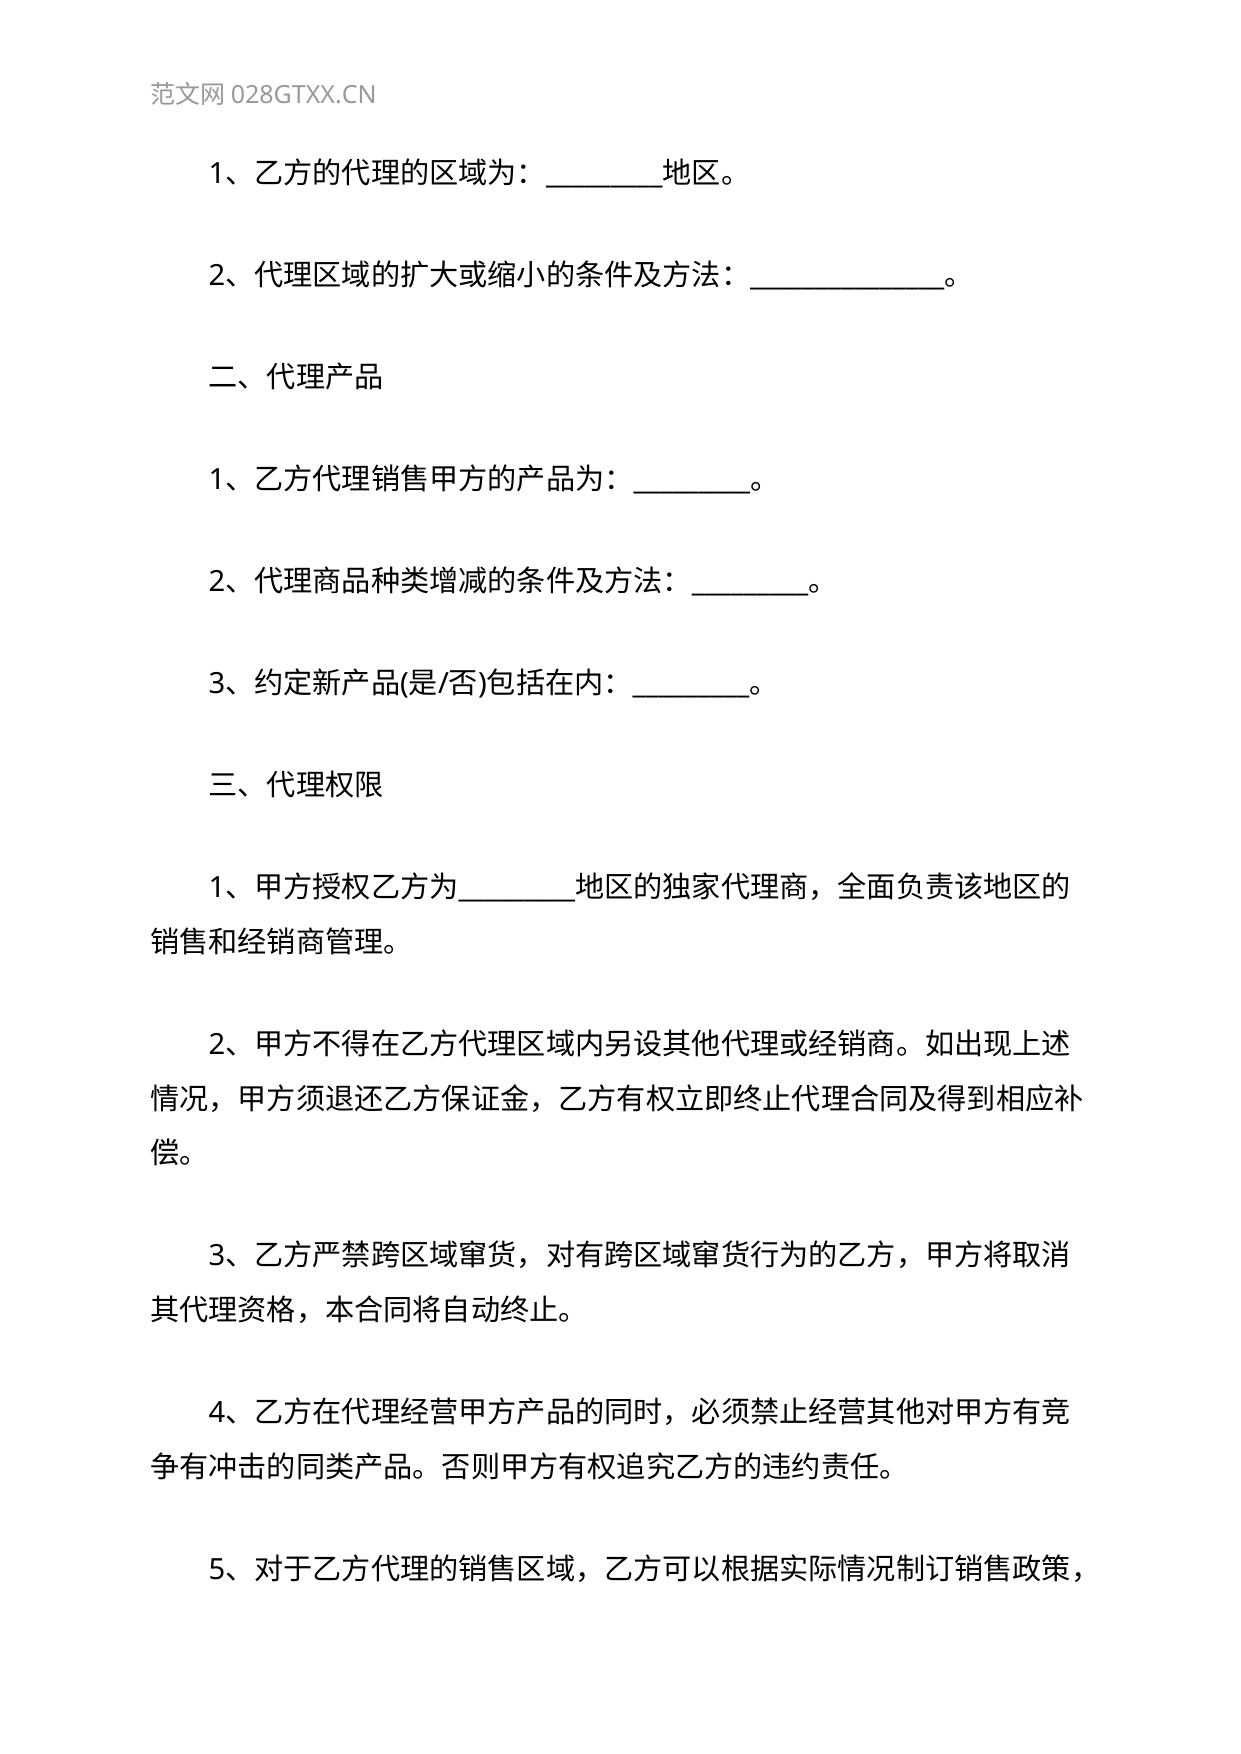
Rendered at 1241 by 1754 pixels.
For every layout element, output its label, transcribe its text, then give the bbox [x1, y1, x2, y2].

text 2、甲方不得在乙方代理区域内另设其他代理或经销商。如出现上述情况，甲方须退还乙方保证金，乙方有权立即终止代理合同及得到相应补偿。 [150, 1020, 1090, 1172]
text 4、乙方在代理经营甲方产品的同时，必须禁止经营其他对甲方有竞争有冲击的同类产品。否则甲方有权追究乙方的违约责任。 [150, 1389, 1090, 1486]
text 三、代理权限 [150, 762, 1090, 804]
text 1、乙方的代理的区域为：_________地区。 [150, 150, 1090, 192]
text 3、乙方严禁跨区域窜货，对有跨区域窜货行为的乙方，甲方将取消其代理资格，本合同将自动终止。 [150, 1232, 1090, 1329]
text 1、乙方代理销售甲方的产品为：_________。 [150, 456, 1090, 498]
text 二、代理产品 [150, 354, 1090, 396]
text 3、约定新产品(是/否)包括在内：_________。 [150, 660, 1090, 702]
text 2、代理商品种类增减的条件及方法：_________。 [150, 558, 1090, 600]
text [150, 1545, 1090, 1588]
text 2、代理区域的扩大或缩小的条件及方法：_______________。 [150, 252, 1090, 294]
text 1、甲方授权乙方为_________地区的独家代理商，全面负责该地区的销售和经销商管理。 [150, 863, 1090, 961]
